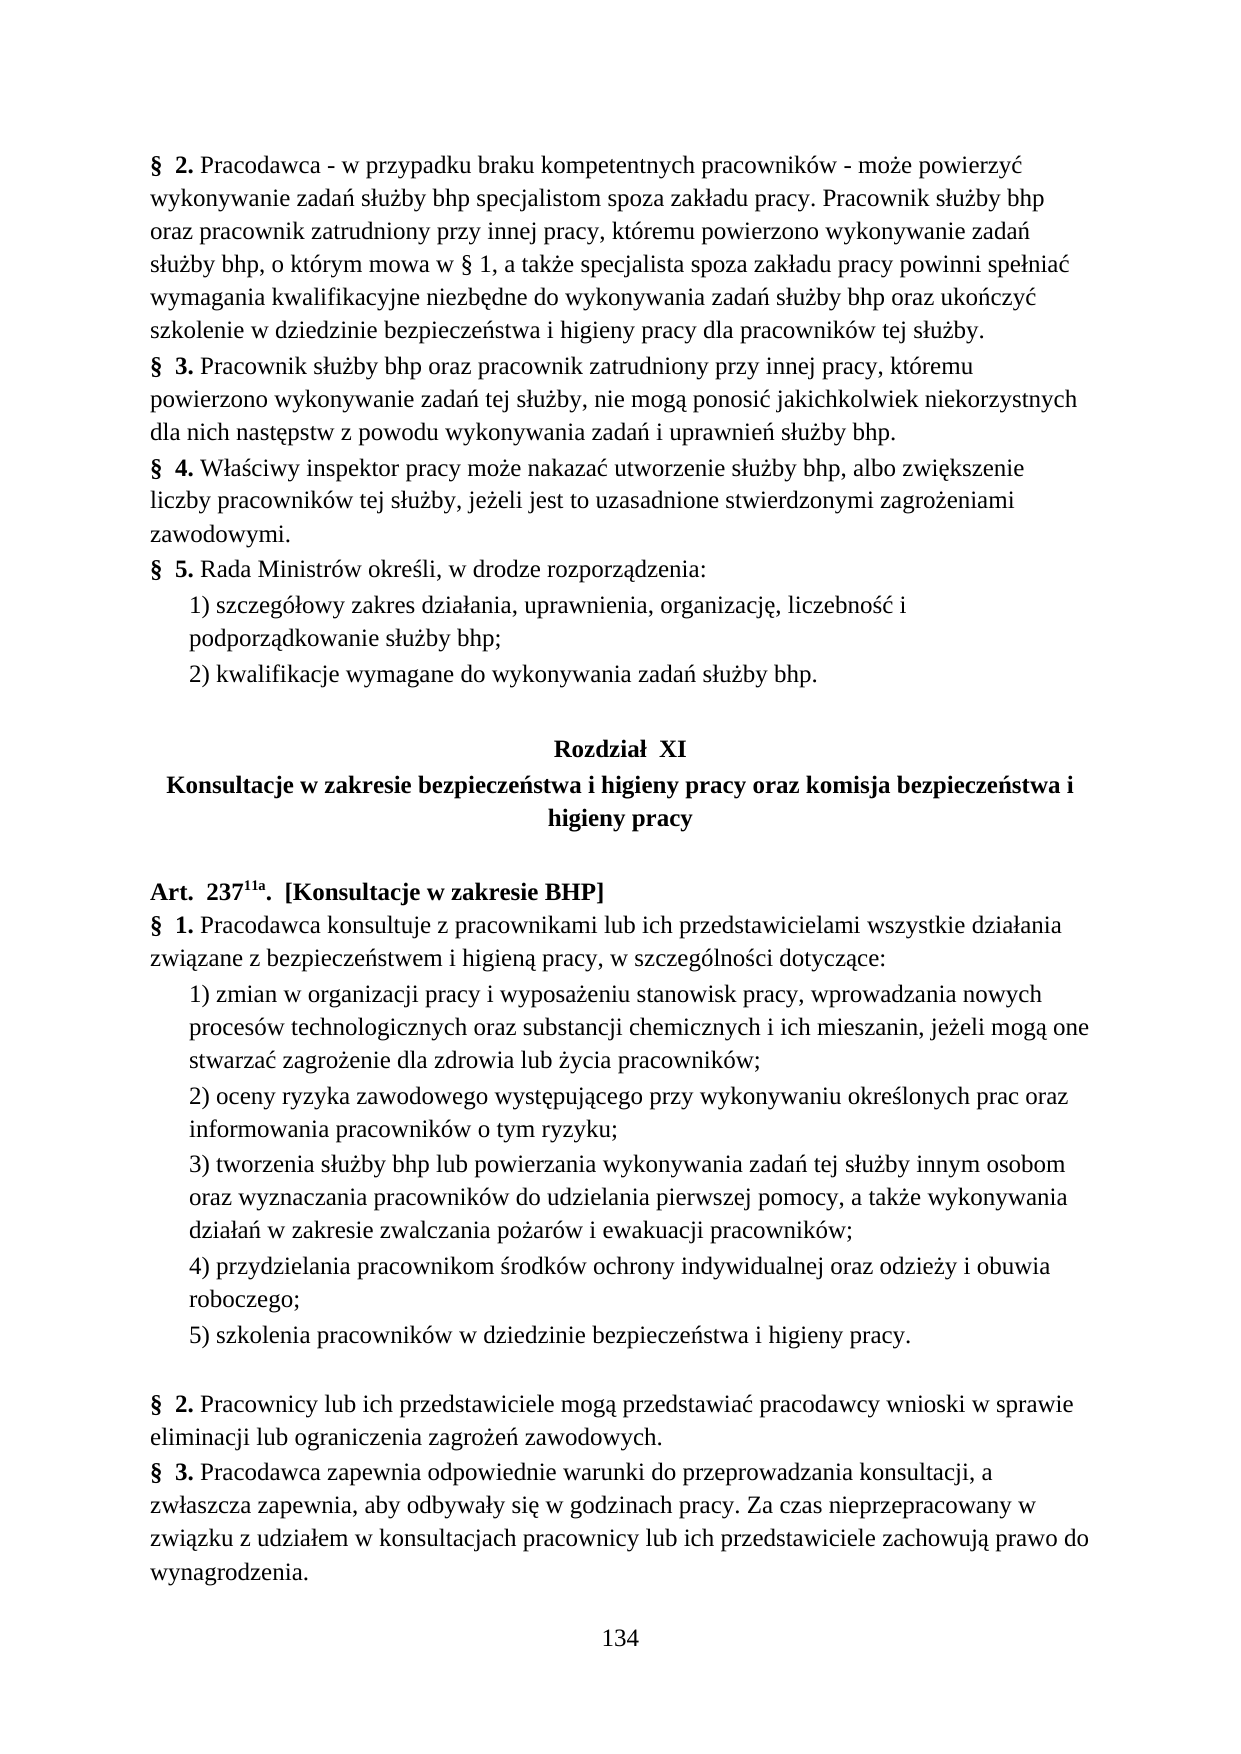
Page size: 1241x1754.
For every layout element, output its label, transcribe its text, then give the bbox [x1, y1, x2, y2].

text 1) szczegółowy zakres działania, uprawnienia, organizację, liczebność i podporządkowanie służby bhp; [189, 590, 1090, 652]
text § 1. Pracodawca konsultuje z pracownikami lub ich przedstawicielami wszystkie działania związane z bezpieczeństwem i higieną pracy, w szczególności dotyczące: [150, 910, 1090, 972]
text § 3. Pracodawca zapewnia odpowiednie warunki do przeprowadzania konsultacji, a zwłaszcza zapewnia, aby odbywały się w godzinach pracy. Za czas nieprzepracowany w związku z udziałem w konsultacjach pracownicy lub ich przedstawiciele zachowują prawo do wynagrodzenia. [150, 1457, 1090, 1585]
text Art. 23711a. [Konsultacje w zakresie BHP] [150, 877, 1090, 906]
text § 3. Pracownik służby bhp oraz pracownik zatrudniony przy innej pracy, któremu powierzono wykonywanie zadań tej służby, nie mogą ponosić jakichkolwiek niekorzystnych dla nich następstw z powodu wykonywania zadań i uprawnień służby bhp. [150, 351, 1090, 446]
text 4) przydzielania pracownikom środków ochrony indywidualnej oraz odzieży i obuwia roboczego; [189, 1251, 1090, 1313]
text § 5. Rada Ministrów określi, w drodze rozporządzenia: [150, 554, 1090, 583]
text 2) oceny ryzyka zawodowego występującego przy wykonywaniu określonych prac oraz informowania pracowników o tym ryzyku; [189, 1081, 1090, 1142]
text § 2. Pracownicy lub ich przedstawiciele mogą przedstawiać pracodawcy wnioski w sprawie eliminacji lub ograniczenia zagrożeń zawodowych. [150, 1389, 1090, 1451]
text § 2. Pracodawca - w przypadku braku kompetentnych pracowników - może powierzyć wykonywanie zadań służby bhp specjalistom spoza zakładu pracy. Pracownik służby bhp oraz pracownik zatrudniony przy innej pracy, któremu powierzono wykonywanie zadań służby bhp, o którym mowa w § 1, a także specjalista spoza zakładu pracy powinni spełniać wymagania kwalifikacyjne niezbędne do wykonywania zadań służby bhp oraz ukończyć szkolenie w dziedzinie bezpieczeństwa i higieny pracy dla pracowników tej służby. [150, 150, 1090, 344]
text 3) tworzenia służby bhp lub powierzania wykonywania zadań tej służby innym osobom oraz wyznaczania pracowników do udzielania pierwszej pomocy, a także wykonywania działań w zakresie zwalczania pożarów i ewakuacji pracowników; [189, 1149, 1090, 1244]
text § 4. Właściwy inspektor pracy może nakazać utworzenie służby bhp, albo zwiększenie liczby pracowników tej służby, jeżeli jest to uzasadnione stwierdzonymi zagrożeniami zawodowymi. [150, 453, 1090, 547]
text Rozdział XI [150, 734, 1090, 763]
text 1) zmian w organizacji pracy i wyposażeniu stanowisk pracy, wprowadzania nowych procesów technologicznych oraz substancji chemicznych i ich mieszanin, jeżeli mogą one stwarzać zagrożenie dla zdrowia lub życia pracowników; [189, 979, 1090, 1074]
text 2) kwalifikacje wymagane do wykonywania zadań służby bhp. [189, 659, 1090, 688]
text Konsultacje w zakresie bezpieczeństwa i higieny pracy oraz komisja bezpieczeństwa i higieny pracy [150, 770, 1090, 832]
text 5) szkolenia pracowników w dziedzinie bezpieczeństwa i higieny pracy. [189, 1320, 1090, 1349]
